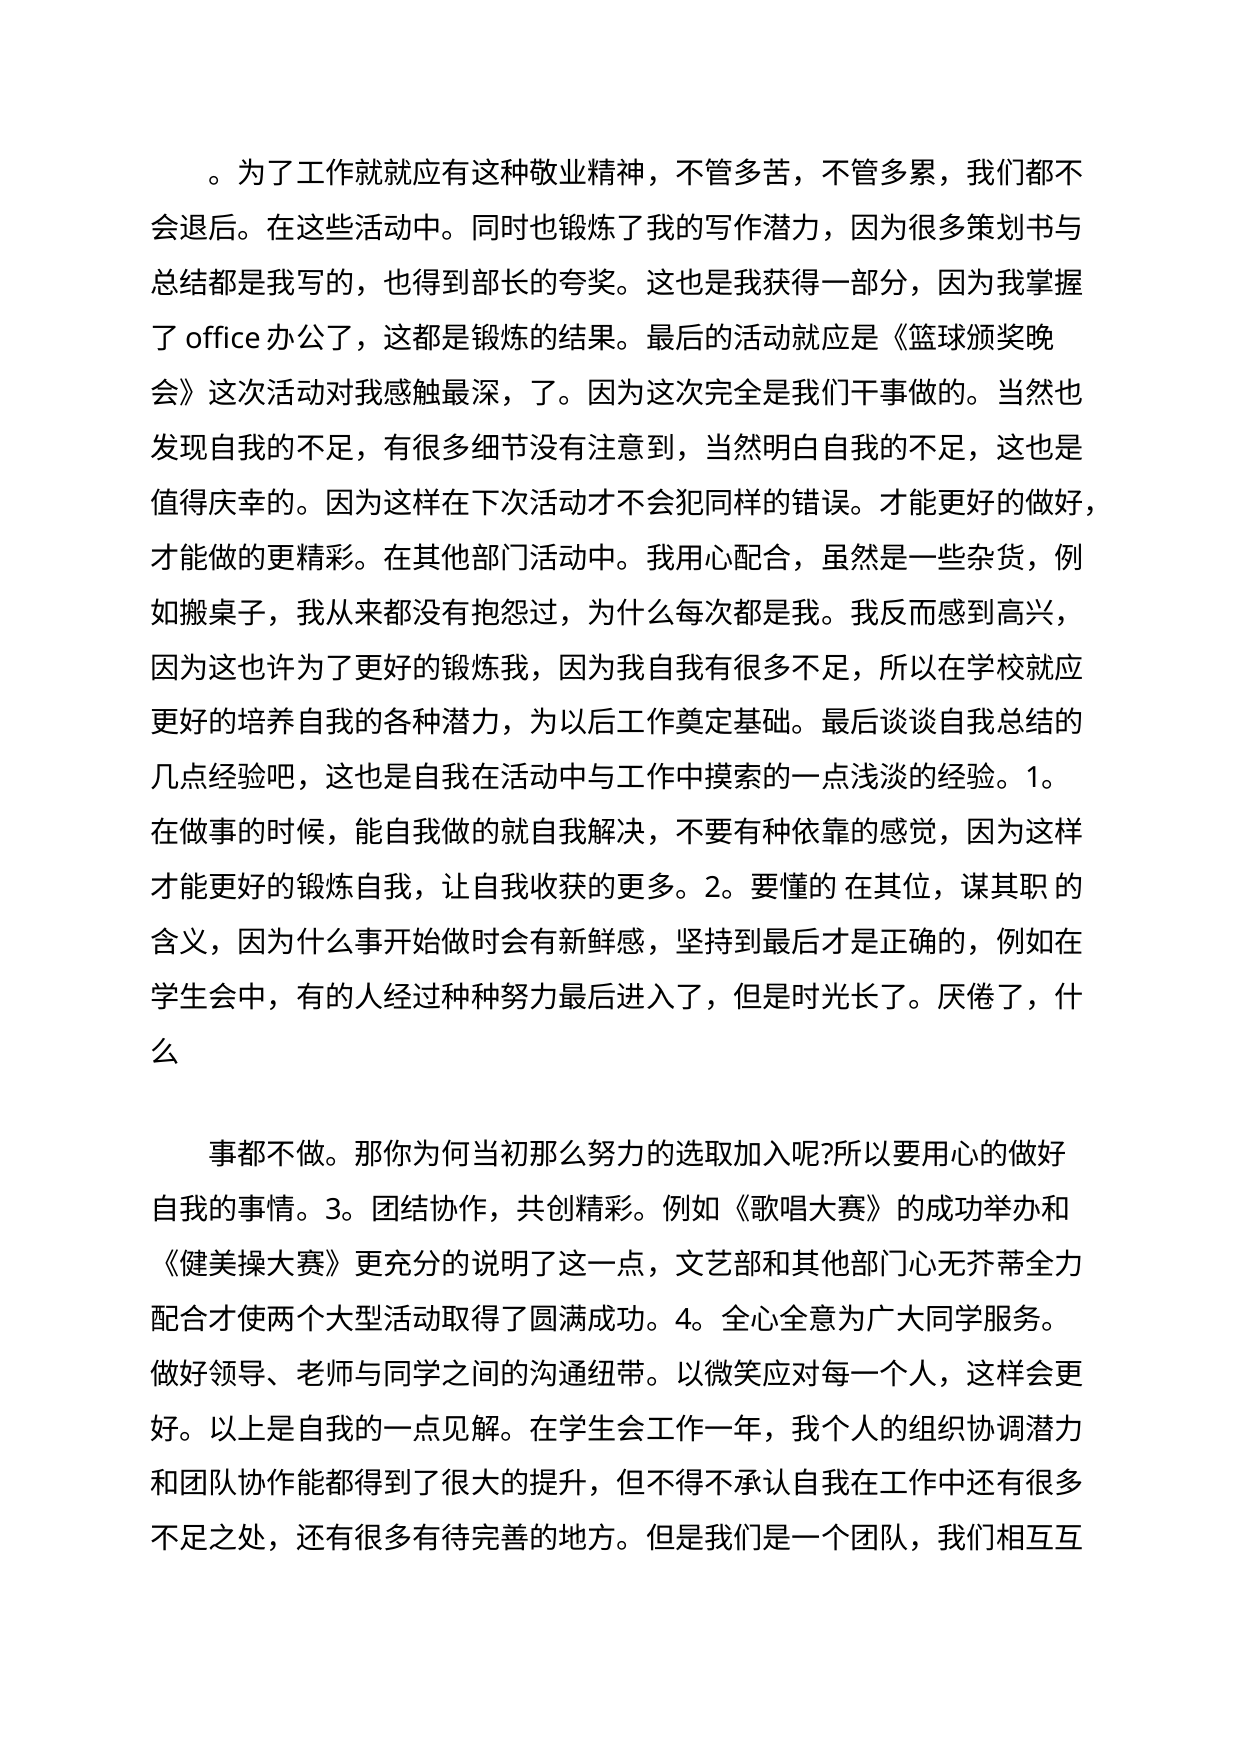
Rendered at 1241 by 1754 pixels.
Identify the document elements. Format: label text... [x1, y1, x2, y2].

text 。为了工作就就应有这种敬业精神，不管多苦，不管多累，我们都不会退后。在这些活动中。同时也锻炼了我的写作潜力，因为很多策划书与总结都是我写的，也得到部长的夸奖。这也是我获得一部分，因为我掌握了office办公了，这都是锻炼的结果。最后的活动就应是《篮球颁奖晚会》这次活动对我感触最深，了。因为这次完全是我们干事做的。当然也发现自我的不足，有很多细节没有注意到，当然明白自我的不足，这也是值得庆幸的。因为这样在下次活动才不会犯同样的错误。才能更好的做好，才能做的更精彩。在其他部门活动中。我用心配合，虽然是一些杂货，例如搬桌子，我从来都没有抱怨过，为什么每次都是我。我反而感到高兴，因为这也许为了更好的锻炼我，因为我自我有很多不足，所以在学校就应更好的培养自我的各种潜力，为以后工作奠定基础。最后谈谈自我总结的几点经验吧，这也是自我在活动中与工作中摸索的一点浅淡的经验。1。在做事的时候，能自我做的就自我解决，不要有种依靠的感觉，因为这样才能更好的锻炼自我，让自我收获的更多。2。要懂的 在其位，谋其职 的含义，因为什么事开始做时会有新鲜感，坚持到最后才是正确的，例如在学生会中，有的人经过种种努力最后进入了，但是时光长了。厌倦了，什么 [150, 150, 1090, 1071]
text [150, 1130, 1090, 1557]
